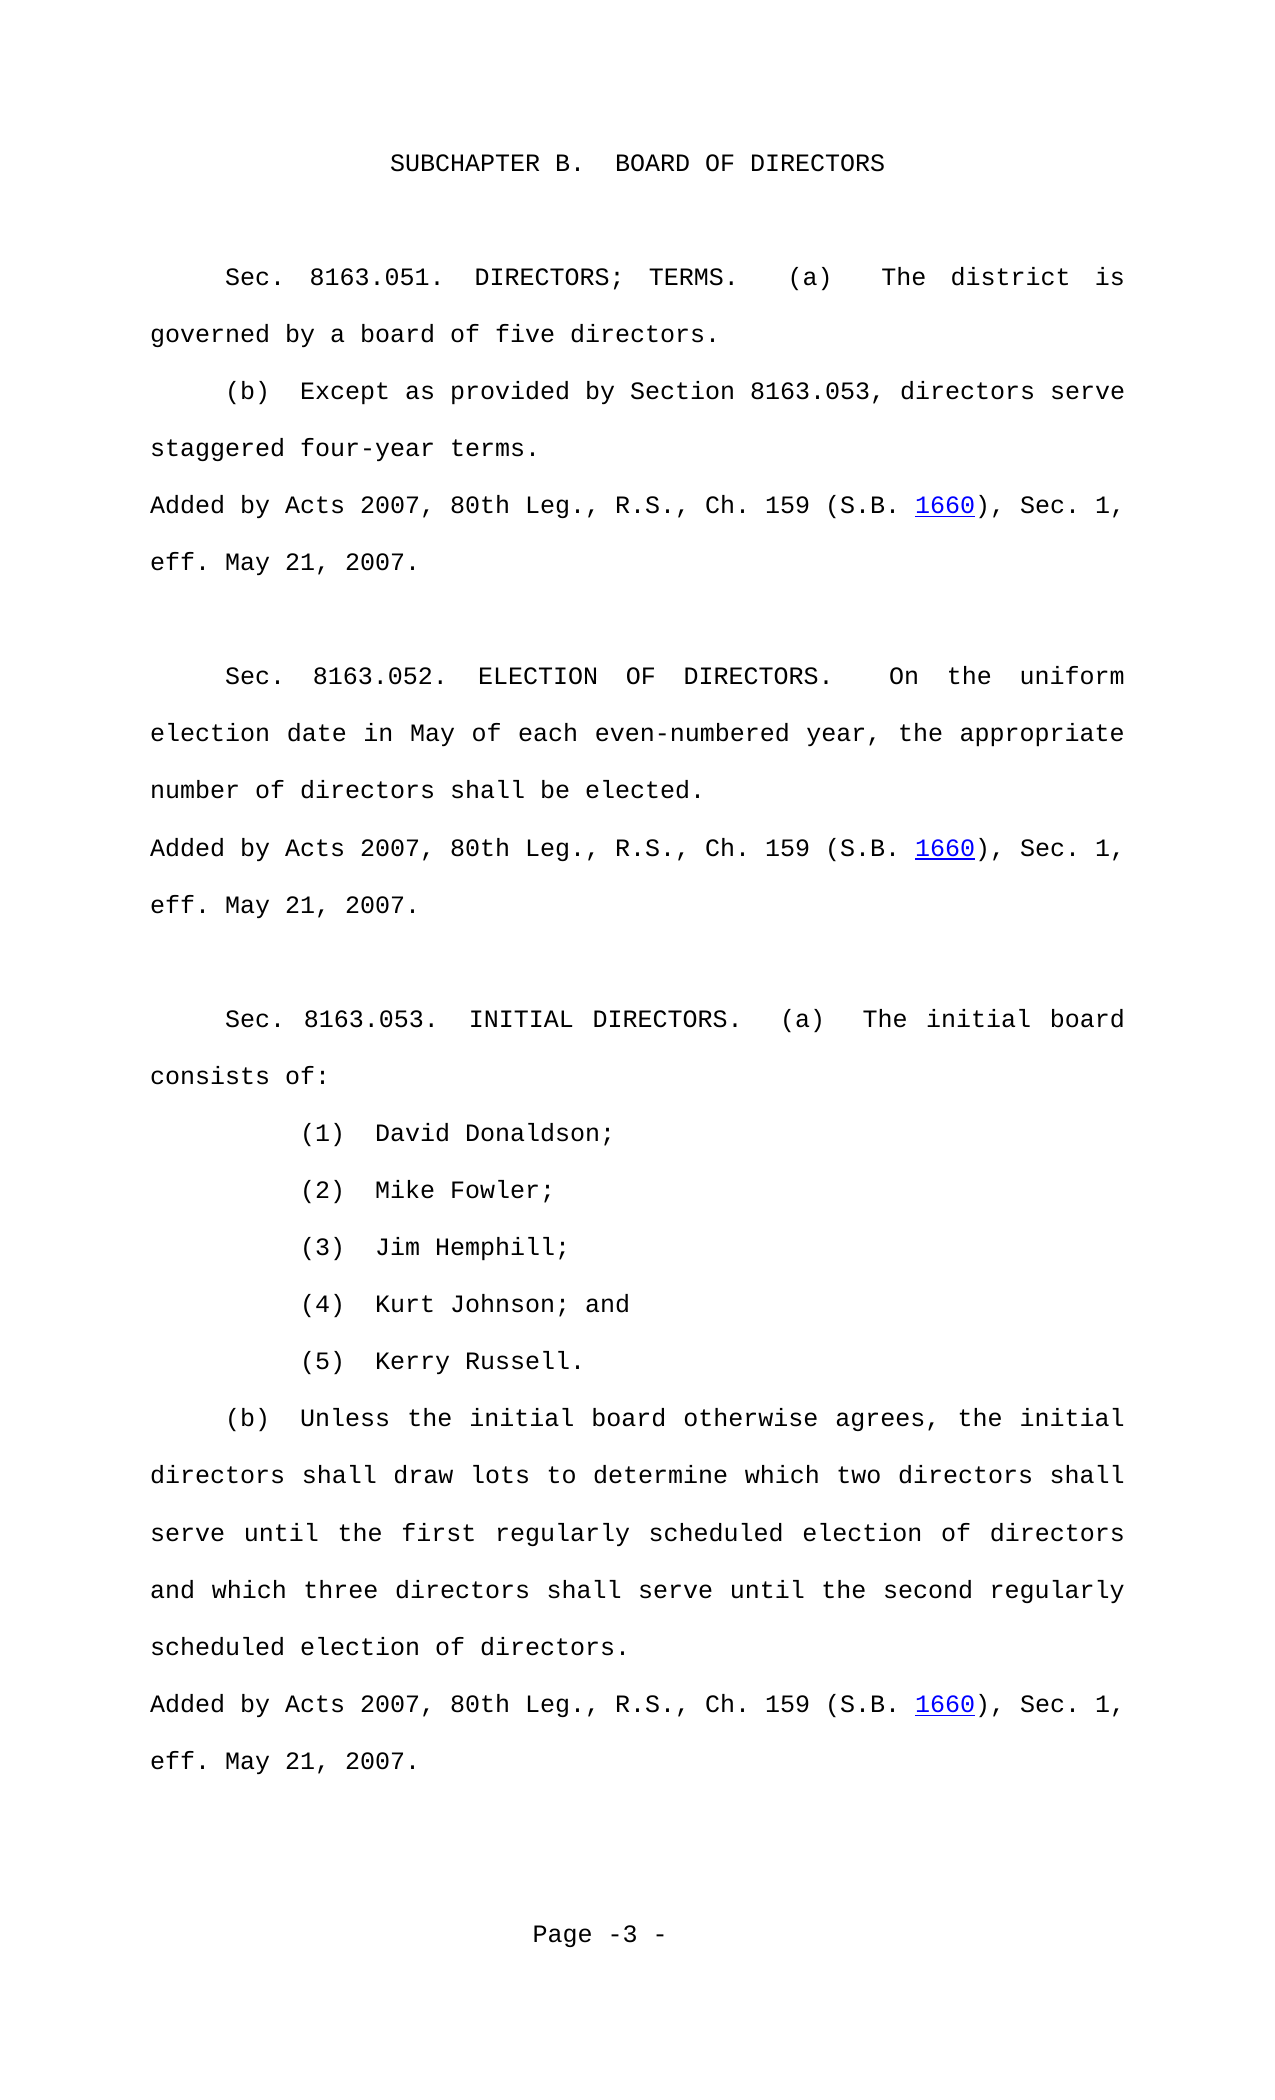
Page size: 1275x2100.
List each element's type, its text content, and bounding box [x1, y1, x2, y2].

text Added by Acts 2007, 80th Leg., R.S., Ch. 159 (S.B. 1660), Sec. 1, eff. May 21, 2007. [150, 1691, 1125, 1777]
text Sec. 8163.051. DIRECTORS; TERMS. (a) The district is governed by a board of five directors. [150, 264, 1125, 350]
text (4) Kurt Johnson; and [150, 1292, 1125, 1320]
text (5) Kerry Russell. [150, 1349, 1125, 1377]
text (2) Mike Fowler; [150, 1177, 1125, 1206]
text (3) Jim Hemphill; [150, 1234, 1125, 1263]
text Added by Acts 2007, 80th Leg., R.S., Ch. 159 (S.B. 1660), Sec. 1, eff. May 21, 2007. [150, 835, 1125, 921]
text (1) David Donaldson; [150, 1120, 1125, 1149]
text SUBCHAPTER B. BOARD OF DIRECTORS [150, 150, 1125, 178]
text (b) Except as provided by Section 8163.053, directors serve staggered four-year terms. [150, 378, 1125, 464]
text Sec. 8163.053. INITIAL DIRECTORS. (a) The initial board consists of: [150, 1006, 1125, 1092]
text Sec. 8163.052. ELECTION OF DIRECTORS. On the uniform election date in May of each even-numbered year, the appropriate number of directors shall be elected. [150, 664, 1125, 806]
text (b) Unless the initial board otherwise agrees, the initial directors shall draw lots to determine which two directors shall serve until the first regularly scheduled election of directors and which three directors shall serve until the second regularly scheduled election of directors. [150, 1406, 1125, 1663]
text Added by Acts 2007, 80th Leg., R.S., Ch. 159 (S.B. 1660), Sec. 1, eff. May 21, 2007. [150, 492, 1125, 578]
